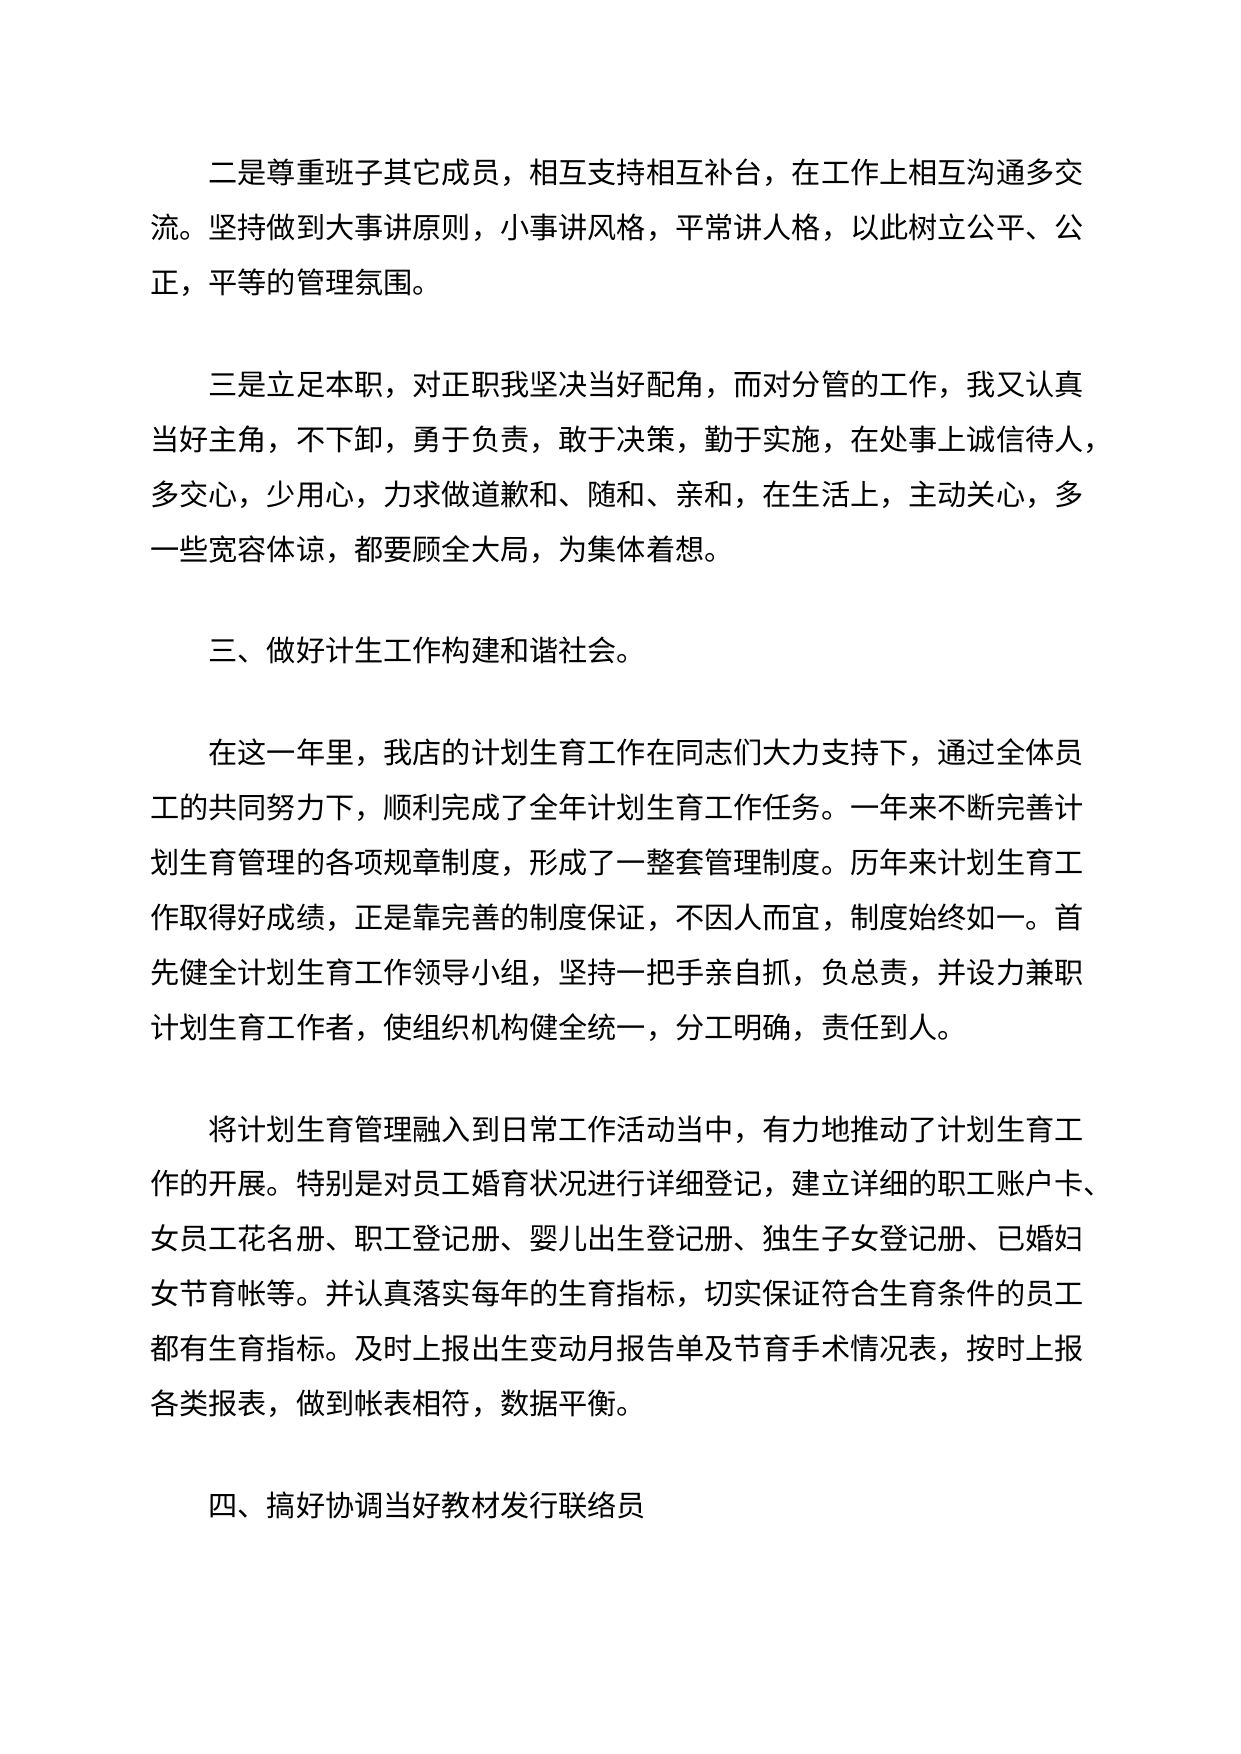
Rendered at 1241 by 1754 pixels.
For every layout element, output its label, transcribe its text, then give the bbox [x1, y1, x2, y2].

text 在这一年里，我店的计划生育工作在同志们大力支持下，通过全体员工的共同努力下，顺利完成了全年计划生育工作任务。一年来不断完善计划生育管理的各项规章制度，形成了一整套管理制度。历年来计划生育工作取得好成绩，正是靠完善的制度保证，不因人而宜，制度始终如一。首先健全计划生育工作领导小组，坚持一把手亲自抓，负总责，并设力兼职计划生育工作者，使组织机构健全统一，分工明确，责任到人。 [150, 730, 1090, 1047]
text 三是立足本职，对正职我坚决当好配角，而对分管的工作，我又认真当好主角，不下卸，勇于负责，敢于决策，勤于实施，在处事上诚信待人，多交心，少用心，力求做道歉和、随和、亲和，在生活上，主动关心，多一些宽容体谅，都要顾全大局，为集体着想。 [150, 362, 1090, 568]
text 四、搞好协调当好教材发行联络员 [150, 1482, 1090, 1524]
text 三、做好计生工作构建和谐社会。 [150, 628, 1090, 670]
text 将计划生育管理融入到日常工作活动当中，有力地推动了计划生育工作的开展。特别是对员工婚育状况进行详细登记，建立详细的职工账户卡、女员工花名册、职工登记册、婴儿出生登记册、独生子女登记册、已婚妇女节育帐等。并认真落实每年的生育指标，切实保证符合生育条件的员工都有生育指标。及时上报出生变动月报告单及节育手术情况表，按时上报各类报表，做到帐表相符，数据平衡。 [150, 1106, 1090, 1423]
text 二是尊重班子其它成员，相互支持相互补台，在工作上相互沟通多交流。坚持做到大事讲原则，小事讲风格，平常讲人格，以此树立公平、公正，平等的管理氛围。 [150, 150, 1090, 302]
